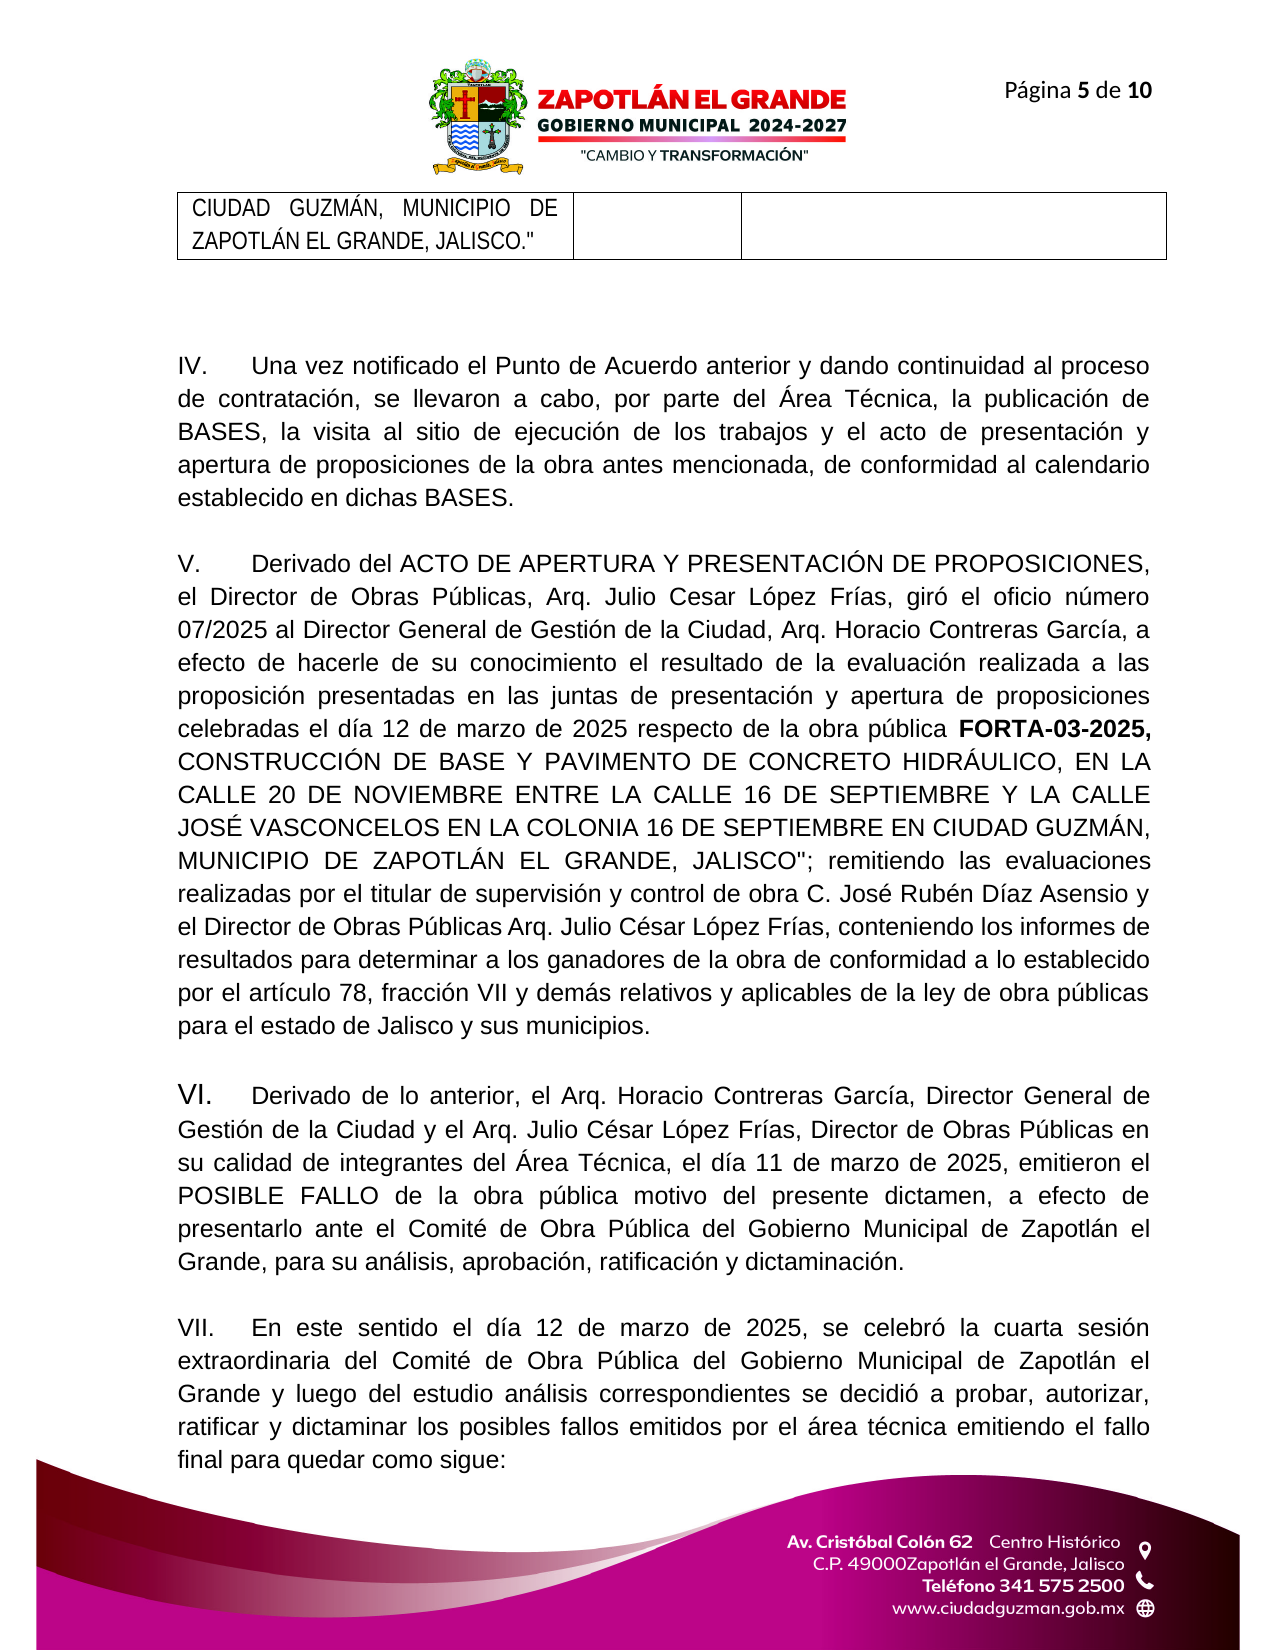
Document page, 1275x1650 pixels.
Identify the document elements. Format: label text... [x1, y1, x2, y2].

list Derivado de lo anterior, el Arq. Horacio Contreras García, Director General de Gestión de la Ciudad y el Arq. Julio César López Frías, Director de Obras Públicas en su calidad de integrantes del Área Técnica, el día 11 de marzo de 2025, emitieron el POSIBLE FALLO de la obra pública motivo del presente dictamen, a efecto de presentarlo ante el Comité de Obra Pública del Gobierno Municipal de Zapotlán el Grande, para su análisis, aprobación, ratificación y dictaminación. [177, 1077, 1152, 1276]
list Una vez notificado el Punto de Acuerdo anterior y dando continuidad al proceso de contratación, se llevaron a cabo, por parte del Área Técnica, la publicación de BASES, la visita al sitio de ejecución de los trabajos y el acto de presentación y apertura de proposiciones de la obra antes mencionada, de conformidad al calendario establecido en dichas BASES. [177, 351, 1152, 512]
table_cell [742, 193, 1166, 259]
list En este sentido el día 12 de marzo de 2025, se celebró la cuarta sesión extraordinaria del Comité de Obra Pública del Gobierno Municipal de Zapotlán el Grande y luego del estudio análisis correspondientes se decidió a probar, autorizar, ratificar y dictaminar los posibles fallos emitidos por el área técnica emitiendo el fallo final para quedar como sigue: [177, 1313, 1152, 1474]
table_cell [574, 193, 741, 259]
picture [0, 15, 1275, 1650]
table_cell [178, 193, 573, 259]
list Derivado del ACTO DE APERTURA Y PRESENTACIÓN DE PROPOSICIONES, el Director de Obras Públicas, Arq. Julio Cesar López Frías, giró el oficio número 07/2025 al Director General de Gestión de la Ciudad, Arq. Horacio Contreras García, a efecto de hacerle de su conocimiento el resultado de la evaluación realizada a las proposición presentadas en las juntas de presentación y apertura de proposiciones celebradas el día 12 de marzo de 2025 respecto de la obra pública FORTA-03-2025, CONSTRUCCIÓN DE BASE Y PAVIMENTO DE CONCRETO HIDRÁULICO, EN LA CALLE 20 DE NOVIEMBRE ENTRE LA CALLE 16 DE SEPTIEMBRE Y LA CALLE JOSÉ VASCONCELOS EN LA COLONIA 16 DE SEPTIEMBRE EN CIUDAD GUZMÁN, MUNICIPIO DE ZAPOTLÁN EL GRANDE, JALISCO"; remitiendo las evaluaciones realizadas por el titular de supervisión y control de obra C. José Rubén Díaz Asensio y el Director de Obras Públicas Arq. Julio César López Frías, conteniendo los informes de resultados para determinar a los ganadores de la obra de conformidad a lo establecido por el artículo 78, fracción VII y demás relativos y aplicables de la ley de obra públicas para el estado de Jalisco y sus municipios. [177, 549, 1152, 1040]
